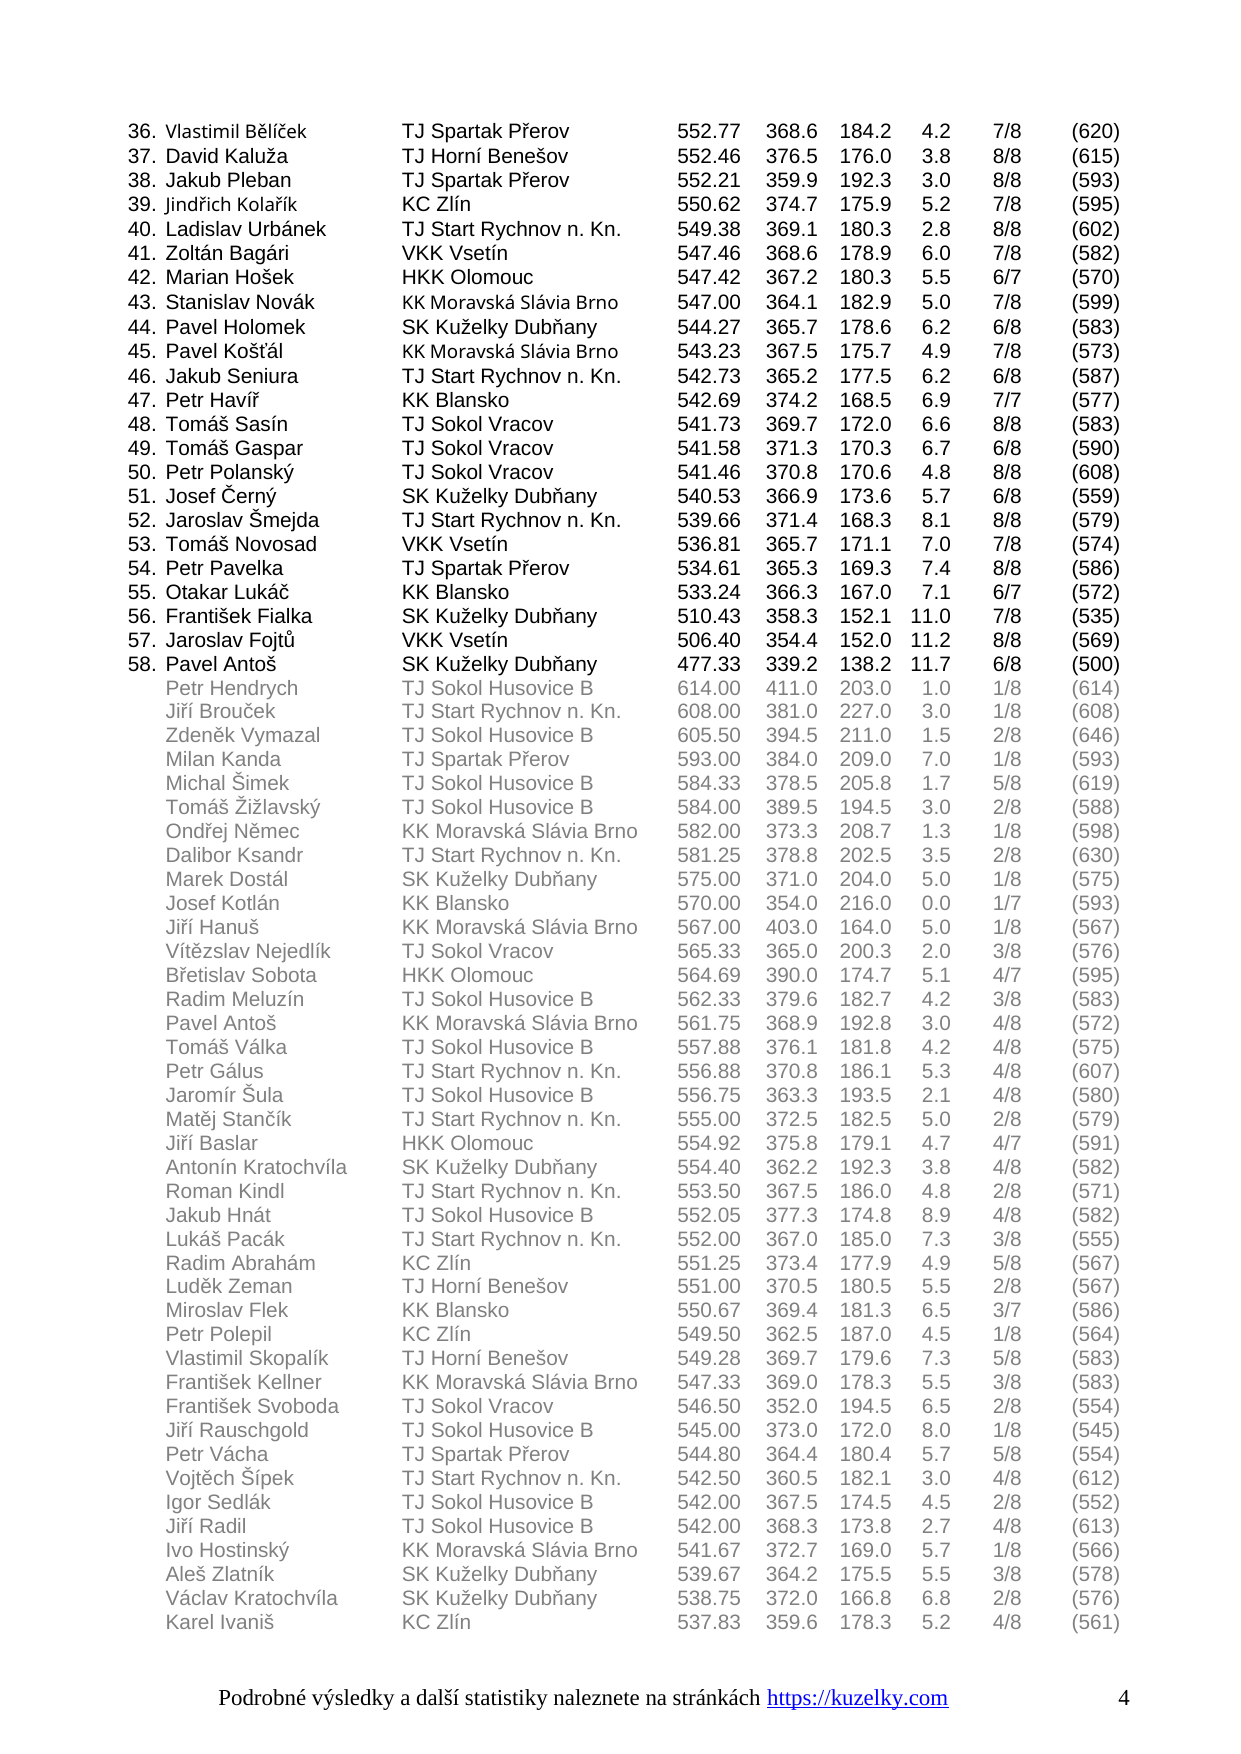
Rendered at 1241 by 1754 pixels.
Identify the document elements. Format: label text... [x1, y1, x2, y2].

text František Kellner KK Moravská Slávia Brno 547.33 369.0 178.3 5.5 3/8 (583) [106, 1370, 1134, 1394]
text Jiří Radil TJ Sokol Husovice B 542.00 368.3 173.8 2.7 4/8 (613) [106, 1514, 1134, 1538]
text 41. Zoltán Bagári VKK Vsetín 547.46 368.6 178.9 6.0 7/8 (582) [106, 241, 1134, 265]
text Vojtěch Šípek TJ Start Rychnov n. Kn. 542.50 360.5 182.1 3.0 4/8 (612) [106, 1466, 1134, 1490]
text Aleš Zlatník SK Kuželky Dubňany 539.67 364.2 175.5 5.5 3/8 (578) [106, 1562, 1134, 1586]
text Pavel Antoš KK Moravská Slávia Brno 561.75 368.9 192.8 3.0 4/8 (572) [106, 1011, 1134, 1035]
text Zdeněk Vymazal TJ Sokol Husovice B 605.50 394.5 211.0 1.5 2/8 (646) [106, 723, 1134, 747]
text Marek Dostál SK Kuželky Dubňany 575.00 371.0 204.0 5.0 1/8 (575) [106, 867, 1134, 891]
text 46. Jakub Seniura TJ Start Rychnov n. Kn. 542.73 365.2 177.5 6.2 6/8 (587) [106, 364, 1134, 388]
text 53. Tomáš Novosad VKK Vsetín 536.81 365.7 171.1 7.0 7/8 (574) [106, 532, 1134, 556]
text Dalibor Ksandr TJ Start Rychnov n. Kn. 581.25 378.8 202.5 3.5 2/8 (630) [106, 843, 1134, 867]
text Radim Meluzín TJ Sokol Husovice B 562.33 379.6 182.7 4.2 3/8 (583) [106, 987, 1134, 1011]
text 55. Otakar Lukáč KK Blansko 533.24 366.3 167.0 7.1 6/7 (572) [106, 579, 1134, 603]
text Lukáš Pacák TJ Start Rychnov n. Kn. 552.00 367.0 185.0 7.3 3/8 (555) [106, 1226, 1134, 1250]
text Karel Ivaniš KC Zlín 537.83 359.6 178.3 5.2 4/8 (561) [106, 1610, 1134, 1634]
text Vlastimil Skopalík TJ Horní Benešov 549.28 369.7 179.6 7.3 5/8 (583) [106, 1346, 1134, 1370]
text Ondřej Němec KK Moravská Slávia Brno 582.00 373.3 208.7 1.3 1/8 (598) [106, 819, 1134, 843]
text Vítězslav Nejedlík TJ Sokol Vracov 565.33 365.0 200.3 2.0 3/8 (576) [106, 939, 1134, 963]
text Radim Abrahám KC Zlín 551.25 373.4 177.9 4.9 5/8 (567) [106, 1250, 1134, 1274]
text Josef Kotlán KK Blansko 570.00 354.0 216.0 0.0 1/7 (593) [106, 891, 1134, 915]
text Ivo Hostinský KK Moravská Slávia Brno 541.67 372.7 169.0 5.7 1/8 (566) [106, 1538, 1134, 1562]
text Tomáš Žižlavský TJ Sokol Husovice B 584.00 389.5 194.5 3.0 2/8 (588) [106, 795, 1134, 819]
text Jiří Brouček TJ Start Rychnov n. Kn. 608.00 381.0 227.0 3.0 1/8 (608) [106, 699, 1134, 723]
text 58. Pavel Antoš SK Kuželky Dubňany 477.33 339.2 138.2 11.7 6/8 (500) [106, 651, 1134, 675]
text Petr Gálus TJ Start Rychnov n. Kn. 556.88 370.8 186.1 5.3 4/8 (607) [106, 1059, 1134, 1083]
text Jiří Rauschgold TJ Sokol Husovice B 545.00 373.0 172.0 8.0 1/8 (545) [106, 1418, 1134, 1442]
text 49. Tomáš Gaspar TJ Sokol Vracov 541.58 371.3 170.3 6.7 6/8 (590) [106, 436, 1134, 460]
text Milan Kanda TJ Spartak Přerov 593.00 384.0 209.0 7.0 1/8 (593) [106, 747, 1134, 771]
text Antonín Kratochvíla SK Kuželky Dubňany 554.40 362.2 192.3 3.8 4/8 (582) [106, 1154, 1134, 1178]
text 54. Petr Pavelka TJ Spartak Přerov 534.61 365.3 169.3 7.4 8/8 (586) [106, 556, 1134, 579]
text Břetislav Sobota HKK Olomouc 564.69 390.0 174.7 5.1 4/7 (595) [106, 963, 1134, 987]
text Miroslav Flek KK Blansko 550.67 369.4 181.3 6.5 3/7 (586) [106, 1298, 1134, 1322]
text 42. Marian Hošek HKK Olomouc 547.42 367.2 180.3 5.5 6/7 (570) [106, 265, 1134, 289]
text 39. Jindřich Kolařík KC Zlín 550.62 374.7 175.9 5.2 7/8 (595) [106, 192, 1134, 217]
text 50. Petr Polanský TJ Sokol Vracov 541.46 370.8 170.6 4.8 8/8 (608) [106, 460, 1134, 484]
text 51. Josef Černý SK Kuželky Dubňany 540.53 366.9 173.6 5.7 6/8 (559) [106, 484, 1134, 508]
text 56. František Fialka SK Kuželky Dubňany 510.43 358.3 152.1 11.0 7/8 (535) [106, 603, 1134, 627]
text Michal Šimek TJ Sokol Husovice B 584.33 378.5 205.8 1.7 5/8 (619) [106, 771, 1134, 795]
text František Svoboda TJ Sokol Vracov 546.50 352.0 194.5 6.5 2/8 (554) [106, 1394, 1134, 1418]
text 40. Ladislav Urbánek TJ Start Rychnov n. Kn. 549.38 369.1 180.3 2.8 8/8 (602) [106, 217, 1134, 241]
text Jiří Hanuš KK Moravská Slávia Brno 567.00 403.0 164.0 5.0 1/8 (567) [106, 915, 1134, 939]
text Luděk Zeman TJ Horní Benešov 551.00 370.5 180.5 5.5 2/8 (567) [106, 1274, 1134, 1298]
text 52. Jaroslav Šmejda TJ Start Rychnov n. Kn. 539.66 371.4 168.3 8.1 8/8 (579) [106, 508, 1134, 532]
text 36. Vlastimil Bělíček TJ Spartak Přerov 552.77 368.6 184.2 4.2 7/8 (620) [106, 118, 1134, 144]
text Jakub Hnát TJ Sokol Husovice B 552.05 377.3 174.8 8.9 4/8 (582) [106, 1202, 1134, 1226]
text Petr Hendrych TJ Sokol Husovice B 614.00 411.0 203.0 1.0 1/8 (614) [106, 675, 1134, 699]
text Tomáš Válka TJ Sokol Husovice B 557.88 376.1 181.8 4.2 4/8 (575) [106, 1035, 1134, 1059]
text Václav Kratochvíla SK Kuželky Dubňany 538.75 372.0 166.8 6.8 2/8 (576) [106, 1586, 1134, 1610]
text 45. Pavel Košťál KK Moravská Slávia Brno 543.23 367.5 175.7 4.9 7/8 (573) [106, 338, 1134, 364]
text Matěj Stančík TJ Start Rychnov n. Kn. 555.00 372.5 182.5 5.0 2/8 (579) [106, 1107, 1134, 1131]
text 43. Stanislav Novák KK Moravská Slávia Brno 547.00 364.1 182.9 5.0 7/8 (599) [106, 289, 1134, 314]
text 37. David Kaluža TJ Horní Benešov 552.46 376.5 176.0 3.8 8/8 (615) [106, 144, 1134, 168]
text 48. Tomáš Sasín TJ Sokol Vracov 541.73 369.7 172.0 6.6 8/8 (583) [106, 412, 1134, 436]
text 44. Pavel Holomek SK Kuželky Dubňany 544.27 365.7 178.6 6.2 6/8 (583) [106, 314, 1134, 338]
text Petr Vácha TJ Spartak Přerov 544.80 364.4 180.4 5.7 5/8 (554) [106, 1442, 1134, 1466]
text Roman Kindl TJ Start Rychnov n. Kn. 553.50 367.5 186.0 4.8 2/8 (571) [106, 1178, 1134, 1202]
text Jaromír Šula TJ Sokol Husovice B 556.75 363.3 193.5 2.1 4/8 (580) [106, 1083, 1134, 1107]
text 57. Jaroslav Fojtů VKK Vsetín 506.40 354.4 152.0 11.2 8/8 (569) [106, 627, 1134, 651]
text 47. Petr Havíř KK Blansko 542.69 374.2 168.5 6.9 7/7 (577) [106, 388, 1134, 412]
text Igor Sedlák TJ Sokol Husovice B 542.00 367.5 174.5 4.5 2/8 (552) [106, 1490, 1134, 1514]
text Jiří Baslar HKK Olomouc 554.92 375.8 179.1 4.7 4/7 (591) [106, 1131, 1134, 1154]
text Petr Polepil KC Zlín 549.50 362.5 187.0 4.5 1/8 (564) [106, 1322, 1134, 1346]
text 38. Jakub Pleban TJ Spartak Přerov 552.21 359.9 192.3 3.0 8/8 (593) [106, 168, 1134, 192]
